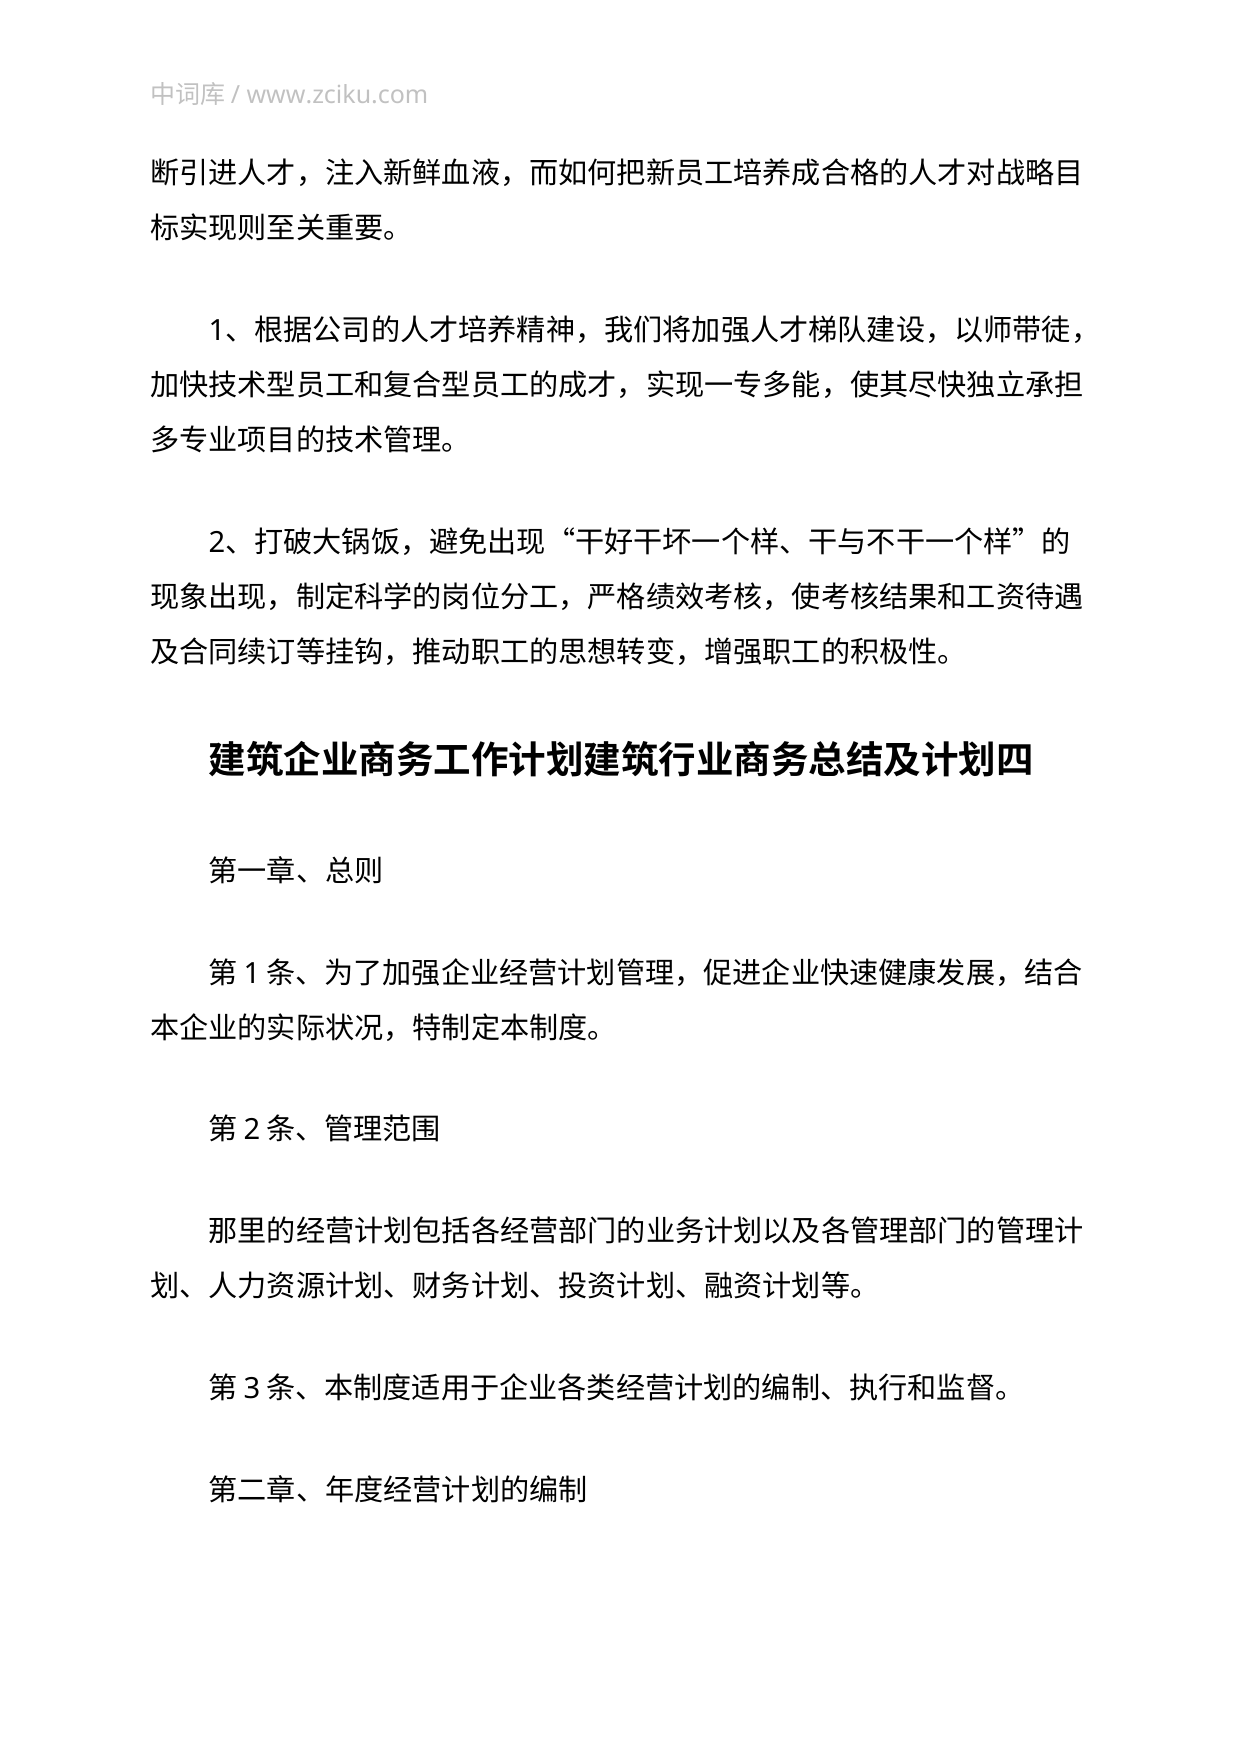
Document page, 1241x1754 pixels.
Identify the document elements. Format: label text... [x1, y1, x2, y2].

text 第2条、管理范围 [150, 1106, 1090, 1148]
text 第1条、为了加强企业经营计划管理，促进企业快速健康发展，结合本企业的实际状况，特制定本制度。 [150, 949, 1090, 1046]
text 第一章、总则 [150, 847, 1090, 890]
text 1、根据公司的人才培养精神，我们将加强人才梯队建设，以师带徒，加快技术型员工和复合型员工的成才，实现一专多能，使其尽快独立承担多专业项目的技术管理。 [150, 307, 1090, 459]
text 2、打破大锅饭，避免出现“干好干坏一个样、干与不干一个样”的现象出现，制定科学的岗位分工，严格绩效考核，使考核结果和工资待遇及合同续订等挂钩，推动职工的思想转变，增强职工的积极性。 [150, 518, 1090, 671]
text 第3条、本制度适用于企业各类经营计划的编制、执行和监督。 [150, 1364, 1090, 1407]
text 建筑企业商务工作计划建筑行业商务总结及计划四 [150, 730, 1090, 784]
text 那里的经营计划包括各经营部门的业务计划以及各管理部门的管理计划、人力资源计划、财务计划、投资计划、融资计划等。 [150, 1208, 1090, 1305]
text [150, 150, 1090, 247]
text 第二章、年度经营计划的编制 [150, 1467, 1090, 1509]
